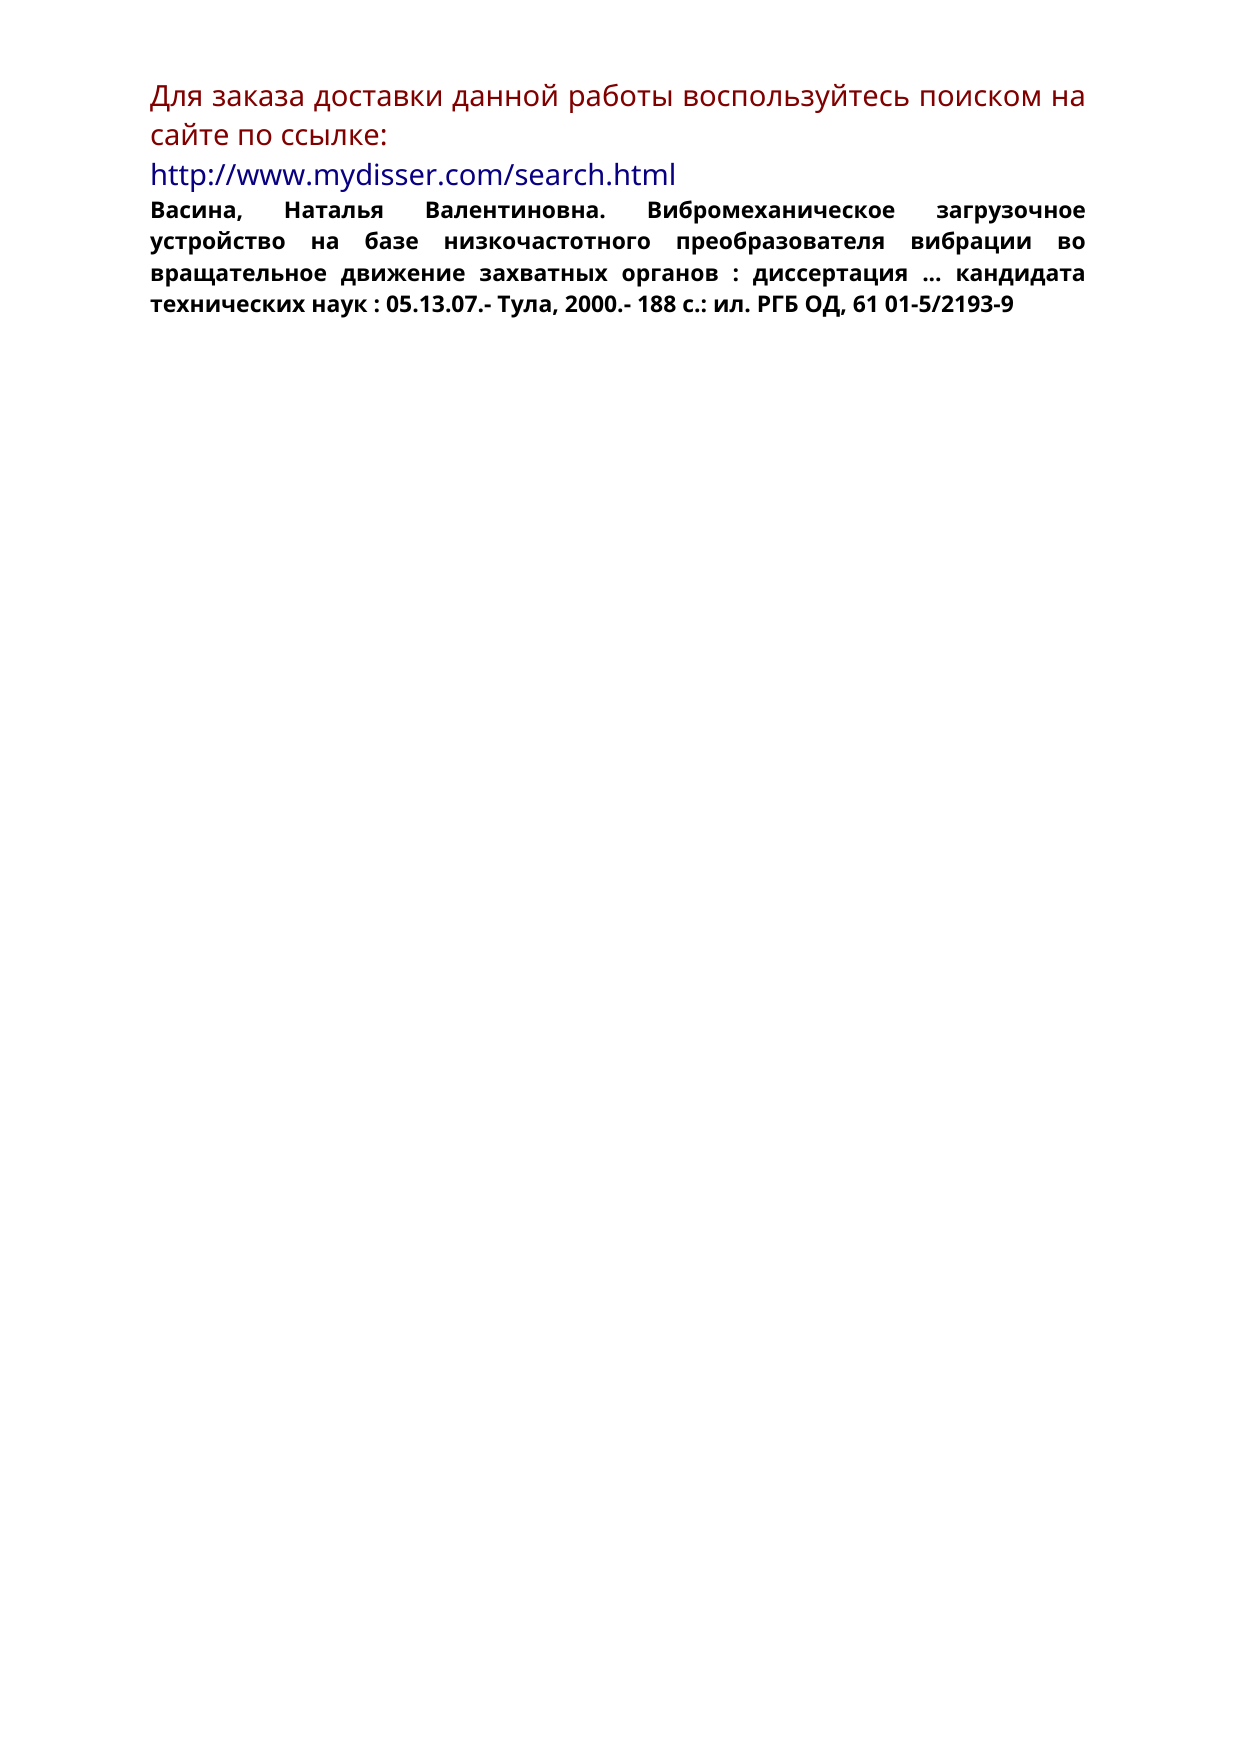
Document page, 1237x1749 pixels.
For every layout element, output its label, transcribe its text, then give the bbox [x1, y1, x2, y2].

text Васина, Наталья Валентиновна. Вибромеханическое загрузочное устройство на базе низкочастотного преобразователя вибрации во вращательное движение захватных органов : диссертация ... кандидата технических наук : 05.13.07.- Тула, 2000.- 188 с.: ил. РГБ ОД, 61 01-5/2193-9 [150, 194, 1086, 319]
